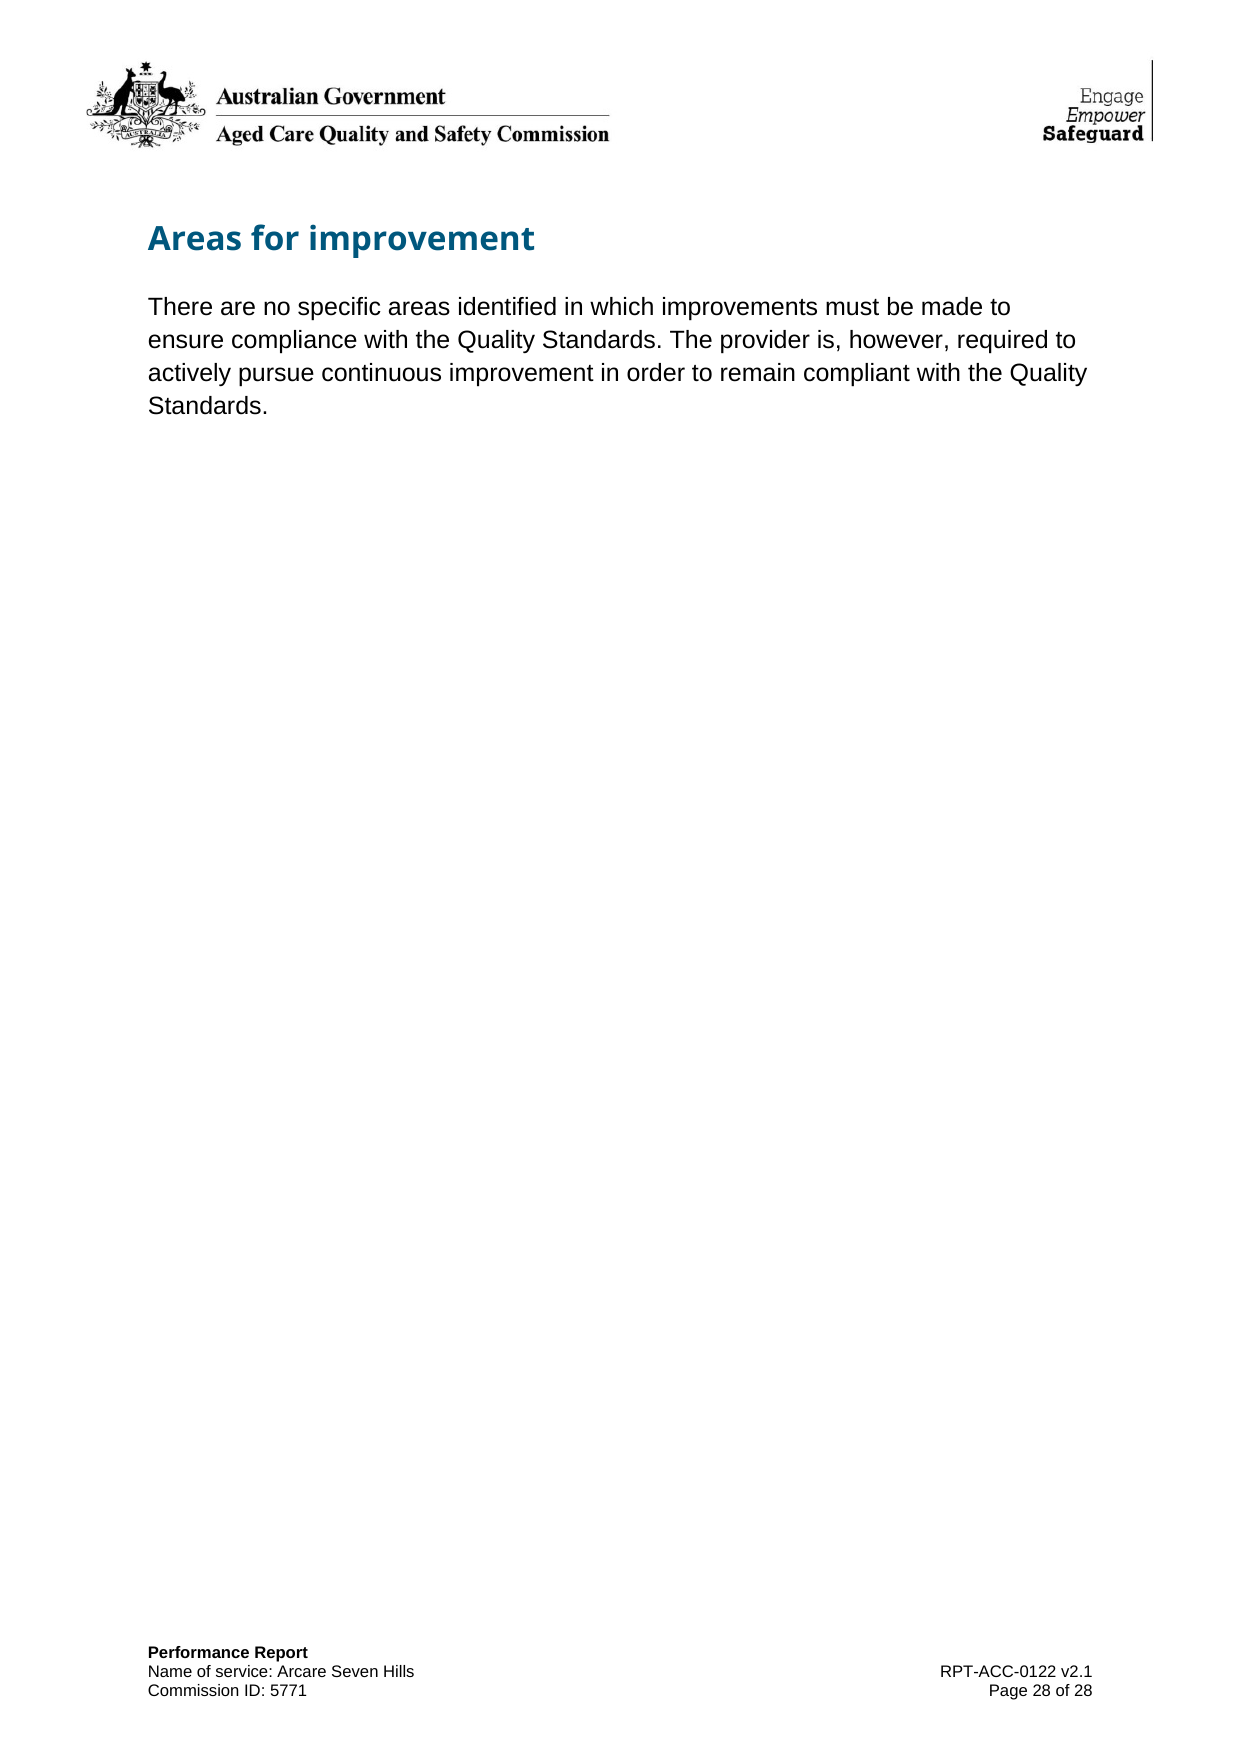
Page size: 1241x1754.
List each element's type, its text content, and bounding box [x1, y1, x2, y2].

picture [0, 0, 1241, 169]
subtitle Areas for improvement [148, 215, 1092, 260]
text There are no specific areas identified in which improvements must be made to ensure compliance with the Quality Standards. The provider is, however, required to actively pursue continuous improvement in order to remain compliant with the Quality Standards. [148, 292, 1092, 420]
